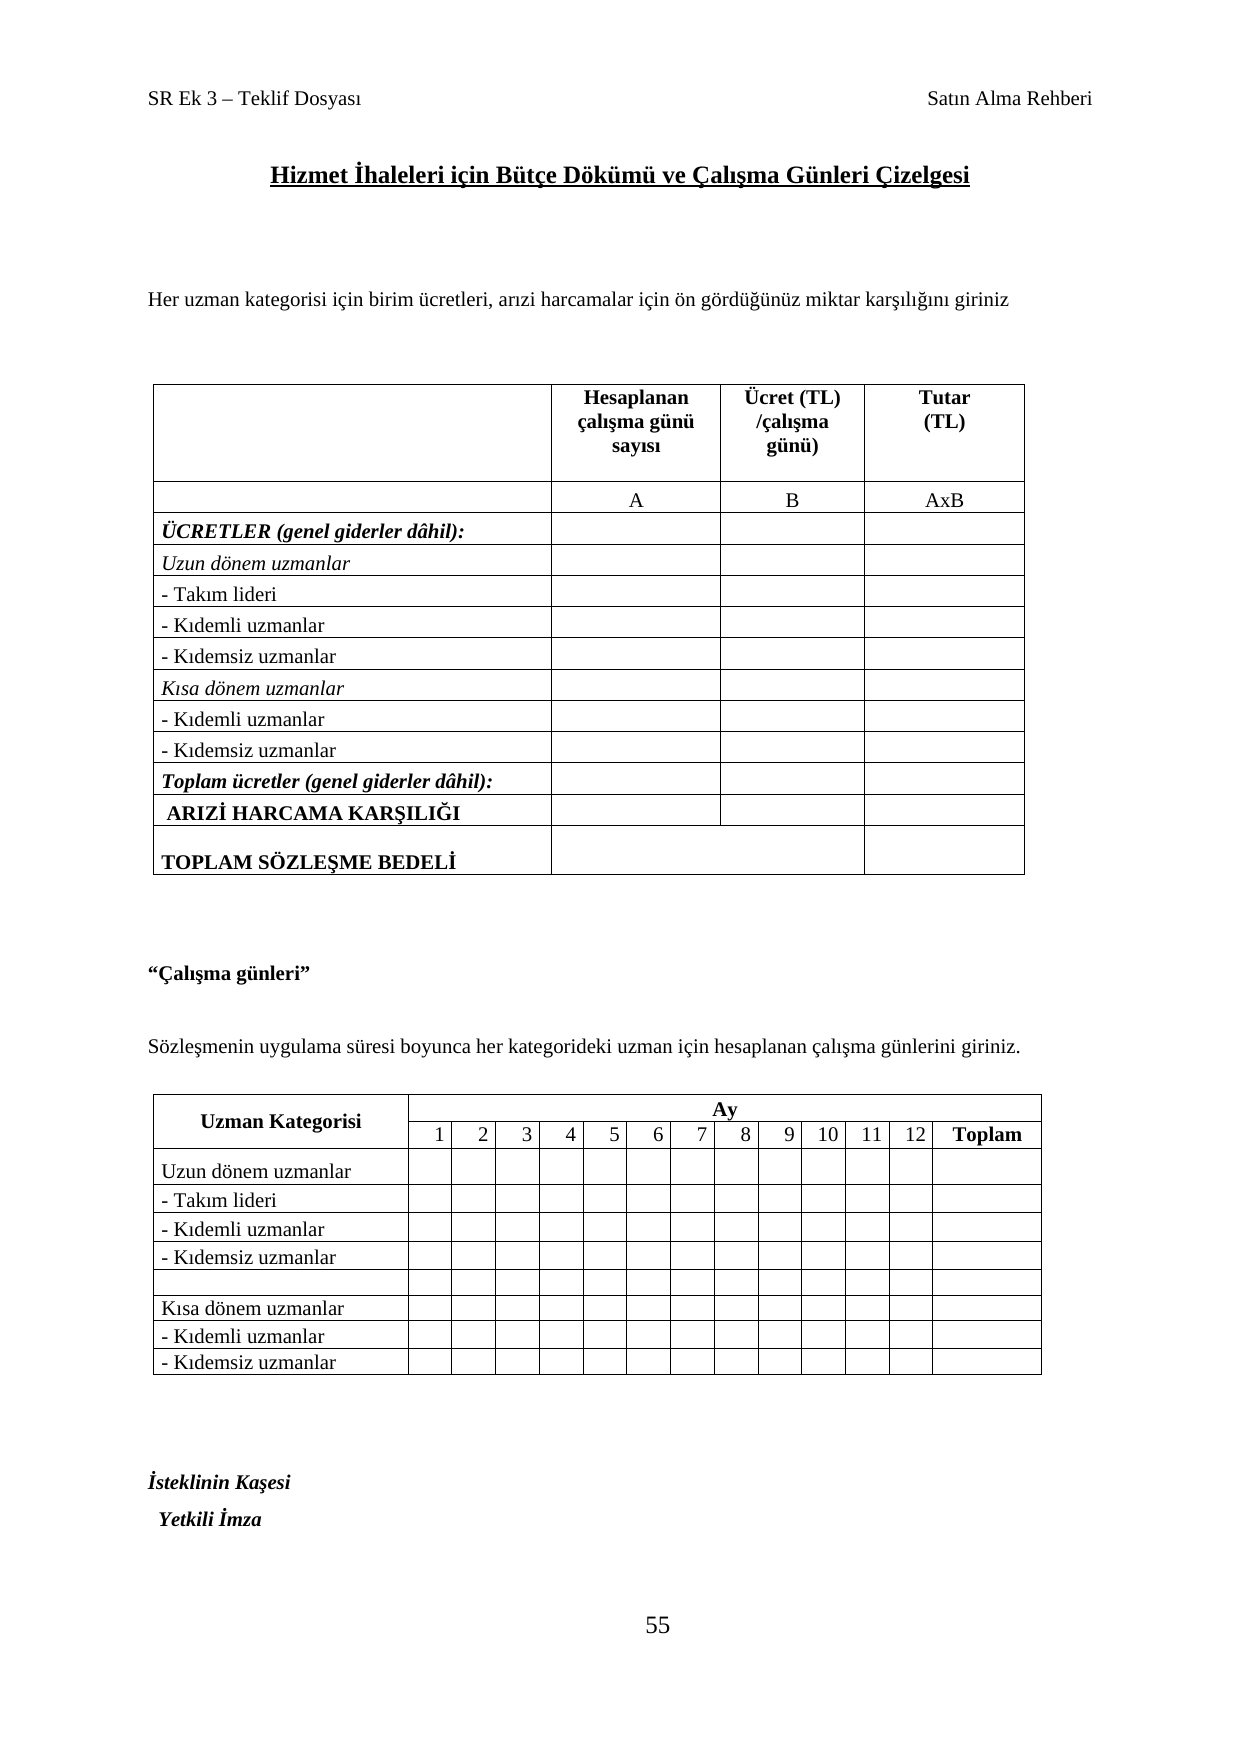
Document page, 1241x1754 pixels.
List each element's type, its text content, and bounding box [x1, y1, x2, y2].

table_cell [759, 1270, 801, 1294]
table_cell 2 [452, 1122, 495, 1147]
table_cell [409, 1321, 451, 1348]
table_cell [846, 1321, 889, 1348]
table_cell Uzun dönem uzmanlar [154, 545, 551, 575]
table_cell [671, 1242, 714, 1269]
table_cell [802, 1213, 845, 1241]
table_cell [865, 638, 1024, 668]
table_cell [452, 1321, 495, 1348]
table_cell [552, 763, 720, 793]
table_cell 7 [671, 1122, 714, 1147]
table_header Tutar (TL) [865, 385, 1024, 481]
table_header [154, 385, 551, 481]
table_cell 11 [846, 1122, 889, 1147]
table_cell [496, 1213, 539, 1241]
table_cell [721, 638, 864, 668]
table_cell [496, 1185, 539, 1212]
table_cell [759, 1321, 801, 1348]
table_cell [721, 763, 864, 793]
table_cell [802, 1296, 845, 1319]
table_cell 3 [496, 1122, 539, 1147]
table_cell Uzun dönem uzmanlar [154, 1149, 408, 1183]
table_cell B [721, 482, 864, 512]
table_cell [452, 1349, 495, 1374]
table_cell [802, 1321, 845, 1348]
text Hizmet İhaleleri için Bütçe Dökümü ve Çalışma Günleri Çizelgesi [148, 160, 1093, 189]
table_cell [540, 1296, 583, 1319]
table_header Ay [409, 1095, 1041, 1121]
table_cell AxB [865, 482, 1024, 512]
table_cell [584, 1321, 626, 1348]
table_cell ÜCRETLER (genel giderler dâhil): [154, 513, 551, 543]
table_cell [890, 1242, 932, 1269]
table_cell [671, 1349, 714, 1374]
table_cell TOPLAM SÖZLEŞME BEDELİ [154, 826, 551, 874]
table_cell [496, 1321, 539, 1348]
table_cell [802, 1270, 845, 1294]
table_cell 8 [715, 1122, 758, 1147]
table_cell [933, 1270, 1041, 1294]
table_cell Toplam ücretler (genel giderler dâhil): [154, 763, 551, 793]
table_cell [584, 1185, 626, 1212]
table_header Hesaplanan çalışma günü sayısı [552, 385, 720, 481]
table_cell [552, 732, 720, 762]
table_cell [540, 1321, 583, 1348]
table_cell [890, 1321, 932, 1348]
table_header Uzman Kategorisi [154, 1095, 408, 1147]
table_cell [584, 1149, 626, 1183]
table_cell [721, 513, 864, 543]
table_cell [865, 513, 1024, 543]
text Her uzman kategorisi için birim ücretleri, arızi harcamalar için ön gördüğünüz miktar karşılığını giriniz [148, 287, 1093, 311]
table_cell [540, 1270, 583, 1294]
table_cell [933, 1321, 1041, 1348]
table_cell [802, 1242, 845, 1269]
table_cell [409, 1349, 451, 1374]
table_cell [627, 1321, 670, 1348]
text Yetkili İmza [148, 1507, 1093, 1531]
table_cell [627, 1349, 670, 1374]
table_cell [802, 1185, 845, 1212]
table_cell [552, 545, 720, 575]
table_cell [721, 732, 864, 762]
table_cell [671, 1185, 714, 1212]
table_cell - Takım lideri [154, 1185, 408, 1212]
table_cell [715, 1213, 758, 1241]
table_cell 4 [540, 1122, 583, 1147]
text İsteklinin Kaşesi [148, 1470, 1093, 1494]
table_cell [715, 1242, 758, 1269]
table_cell [890, 1270, 932, 1294]
table_header Ücret (TL) /çalışma günü) [721, 385, 864, 481]
table_cell [627, 1149, 670, 1183]
table_cell [627, 1296, 670, 1319]
table_cell [540, 1213, 583, 1241]
table_cell [452, 1185, 495, 1212]
table_cell [715, 1349, 758, 1374]
table_cell [496, 1270, 539, 1294]
table_cell [496, 1242, 539, 1269]
table_cell [846, 1270, 889, 1294]
table_cell [627, 1270, 670, 1294]
table_cell [671, 1270, 714, 1294]
table_cell [584, 1349, 626, 1374]
table_cell [584, 1270, 626, 1294]
table_cell [846, 1349, 889, 1374]
table_cell [540, 1185, 583, 1212]
table_cell - Kıdemsiz uzmanlar [154, 732, 551, 762]
table_cell [452, 1149, 495, 1183]
table_cell [865, 545, 1024, 575]
table_cell - Kıdemsiz uzmanlar [154, 1242, 408, 1269]
table_cell [409, 1296, 451, 1319]
table_cell [496, 1349, 539, 1374]
table_cell [890, 1149, 932, 1183]
table_cell [802, 1149, 845, 1183]
table_cell Kısa dönem uzmanlar [154, 670, 551, 700]
table_cell [846, 1213, 889, 1241]
table_cell [865, 732, 1024, 762]
table_cell [552, 795, 720, 825]
table_cell [496, 1149, 539, 1183]
table_cell [721, 545, 864, 575]
table_cell [933, 1296, 1041, 1319]
table_cell [409, 1149, 451, 1183]
table_cell [452, 1213, 495, 1241]
table_cell [715, 1321, 758, 1348]
table_cell [721, 795, 864, 825]
table_cell [452, 1270, 495, 1294]
table_cell [409, 1213, 451, 1241]
table_cell 9 [759, 1122, 801, 1147]
table_cell 5 [584, 1122, 626, 1147]
table_cell [452, 1242, 495, 1269]
table_cell [865, 670, 1024, 700]
table_cell [552, 576, 720, 606]
table_cell [759, 1349, 801, 1374]
table_cell - Takım lideri [154, 576, 551, 606]
table_cell Toplam [933, 1122, 1041, 1147]
table_cell [846, 1149, 889, 1183]
table_cell [846, 1242, 889, 1269]
table_cell [671, 1296, 714, 1319]
table_cell [715, 1270, 758, 1294]
table_cell [552, 701, 720, 731]
table_cell - Kıdemli uzmanlar [154, 701, 551, 731]
table_cell [552, 607, 720, 637]
table_cell [759, 1149, 801, 1183]
table_cell [890, 1213, 932, 1241]
table_cell [671, 1149, 714, 1183]
table_cell [759, 1242, 801, 1269]
table_cell [715, 1185, 758, 1212]
table_cell [759, 1213, 801, 1241]
table_cell - Kıdemsiz uzmanlar [154, 1349, 408, 1374]
table_cell A [552, 482, 720, 512]
table_cell [890, 1185, 932, 1212]
table_cell [627, 1242, 670, 1269]
table_cell [671, 1321, 714, 1348]
table_cell - Kıdemli uzmanlar [154, 1321, 408, 1348]
table_cell - Kıdemli uzmanlar [154, 607, 551, 637]
table_cell [721, 670, 864, 700]
table_cell [759, 1185, 801, 1212]
table_cell [540, 1242, 583, 1269]
table_cell [933, 1349, 1041, 1374]
table_cell [721, 576, 864, 606]
table_cell [865, 576, 1024, 606]
table_cell [865, 795, 1024, 825]
table_cell ARIZİ HARCAMA KARŞILIĞI [154, 795, 551, 825]
table_cell [552, 826, 864, 874]
table_cell [584, 1213, 626, 1241]
table_cell [409, 1185, 451, 1212]
table_cell - Kıdemsiz uzmanlar [154, 638, 551, 668]
table_cell [540, 1149, 583, 1183]
table_cell [933, 1149, 1041, 1183]
table_cell 10 [802, 1122, 845, 1147]
table_cell [715, 1149, 758, 1183]
table_cell [721, 701, 864, 731]
table_cell [715, 1296, 758, 1319]
table_cell [552, 670, 720, 700]
table_cell [933, 1213, 1041, 1241]
text “Çalışma günleri” [148, 961, 1093, 985]
table_cell [802, 1349, 845, 1374]
text Sözleşmenin uygulama süresi boyunca her kategorideki uzman için hesaplanan çalışma günlerini giriniz. [148, 1034, 1093, 1058]
table_cell [627, 1213, 670, 1241]
table_cell Kısa dönem uzmanlar [154, 1296, 408, 1319]
table_cell [409, 1242, 451, 1269]
table_cell [933, 1185, 1041, 1212]
table_cell [865, 763, 1024, 793]
table_cell 12 [890, 1122, 932, 1147]
table_cell [890, 1349, 932, 1374]
table_cell [759, 1296, 801, 1319]
table_cell [627, 1185, 670, 1212]
table_cell [552, 513, 720, 543]
table_cell [865, 607, 1024, 637]
table_cell [865, 826, 1024, 874]
table_cell [721, 607, 864, 637]
table_cell [154, 1270, 408, 1294]
table_cell 6 [627, 1122, 670, 1147]
table_cell [154, 482, 551, 512]
table_cell [409, 1270, 451, 1294]
table_cell [496, 1296, 539, 1319]
table_cell [890, 1296, 932, 1319]
table_cell [452, 1296, 495, 1319]
table_cell [584, 1296, 626, 1319]
table_cell [671, 1213, 714, 1241]
table_cell [540, 1349, 583, 1374]
table_cell 1 [409, 1122, 451, 1147]
table_cell [846, 1296, 889, 1319]
table_cell [846, 1185, 889, 1212]
table_cell [933, 1242, 1041, 1269]
table_cell [552, 638, 720, 668]
table_cell - Kıdemli uzmanlar [154, 1213, 408, 1241]
table_cell [865, 701, 1024, 731]
table_cell [584, 1242, 626, 1269]
